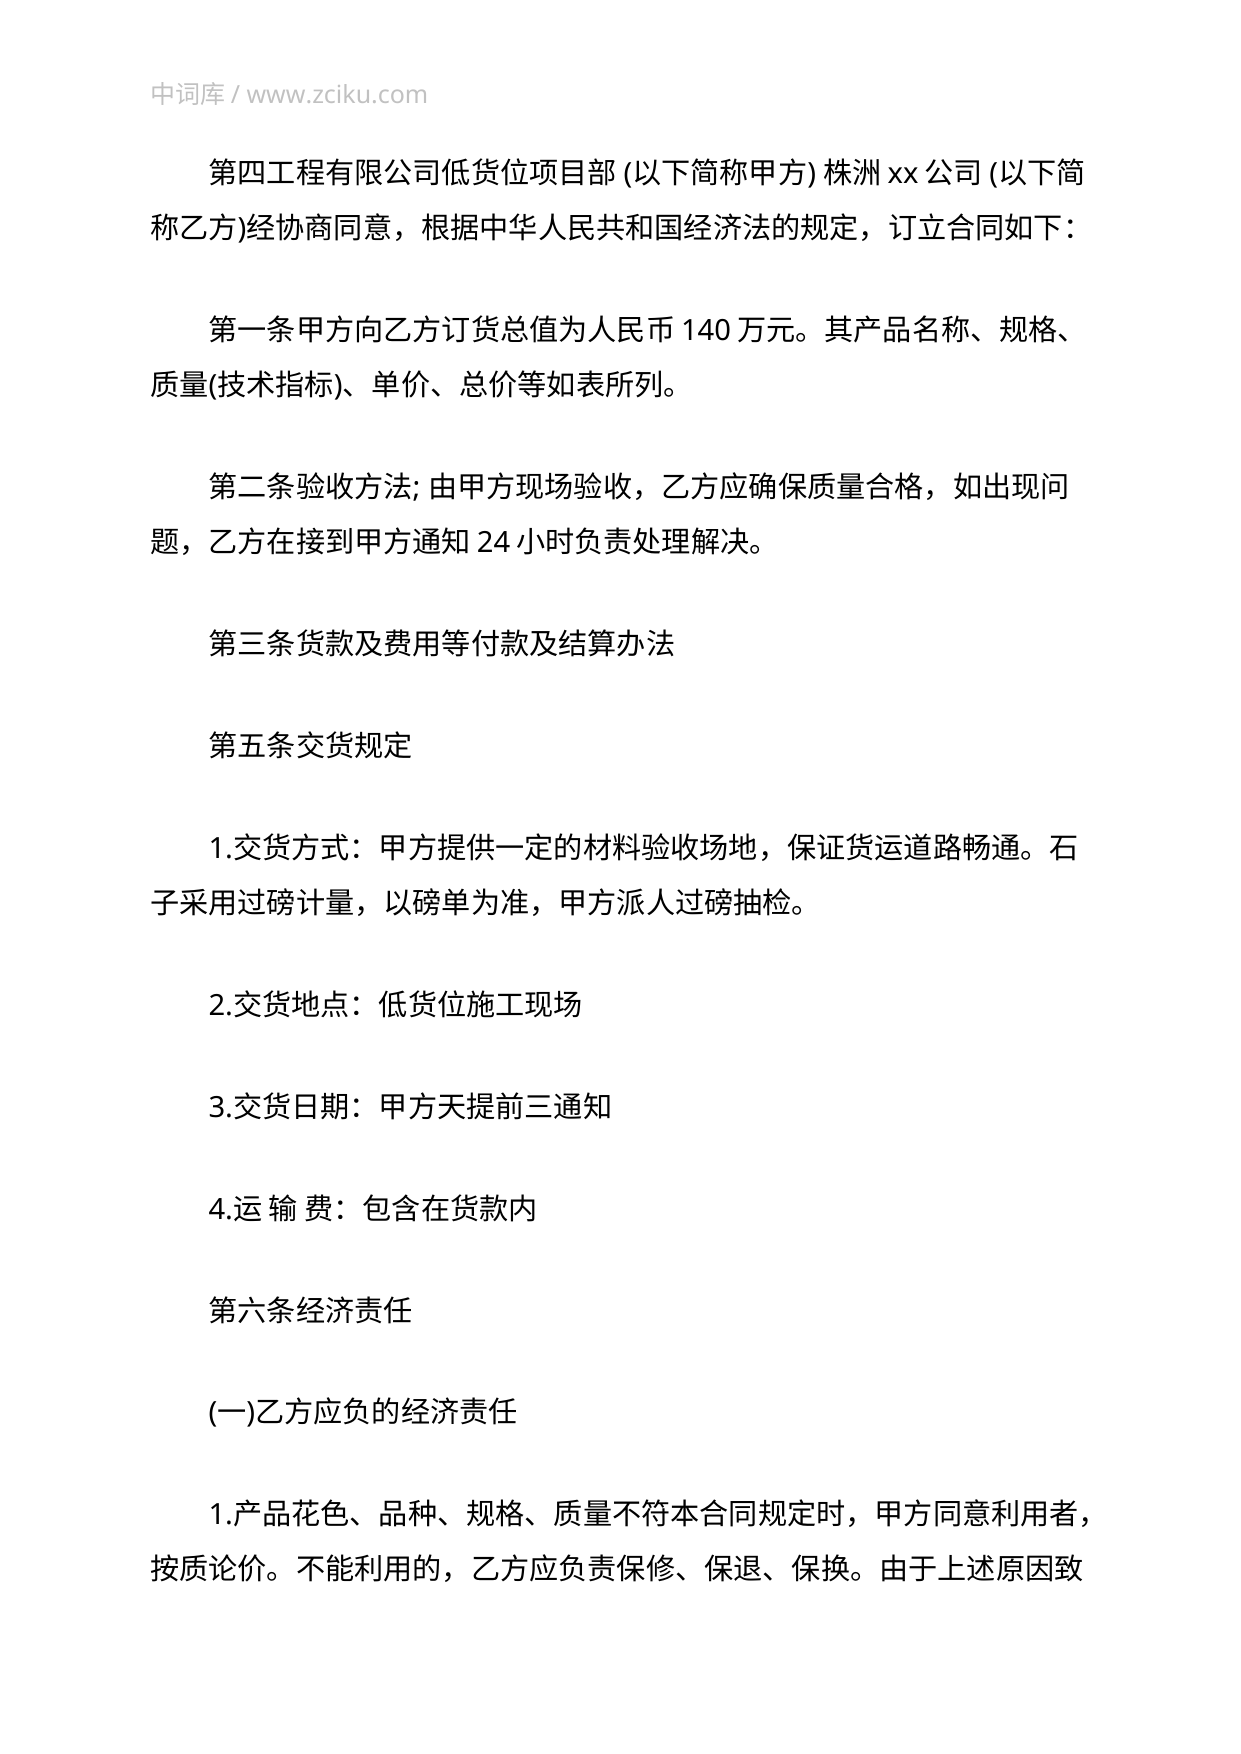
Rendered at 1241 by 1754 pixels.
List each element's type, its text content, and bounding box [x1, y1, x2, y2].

text 3.交货日期：甲方天提前三通知 [150, 1083, 1090, 1126]
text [150, 1491, 1090, 1588]
text 第六条经济责任 [150, 1287, 1090, 1329]
text 2.交货地点：低货位施工现场 [150, 981, 1090, 1024]
text 4.运 输 费：包含在货款内 [150, 1185, 1090, 1228]
text 第五条交货规定 [150, 723, 1090, 765]
text 第二条验收方法; 由甲方现场验收，乙方应确保质量合格，如出现问题，乙方在接到甲方通知24小时负责处理解决。 [150, 464, 1090, 561]
text 1.交货方式：甲方提供一定的材料验收场地，保证货运道路畅通。石子采用过磅计量，以磅单为准，甲方派人过磅抽检。 [150, 824, 1090, 922]
text 第四工程有限公司低货位项目部 (以下简称甲方) 株洲xx公司 (以下简称乙方)经协商同意，根据中华人民共和国经济法的规定，订立合同如下： [150, 150, 1090, 247]
text 第一条甲方向乙方订货总值为人民币140万元。其产品名称、规格、质量(技术指标)、单价、总价等如表所列。 [150, 307, 1090, 404]
text 第三条货款及费用等付款及结算办法 [150, 621, 1090, 663]
text (一)乙方应负的经济责任 [150, 1389, 1090, 1431]
